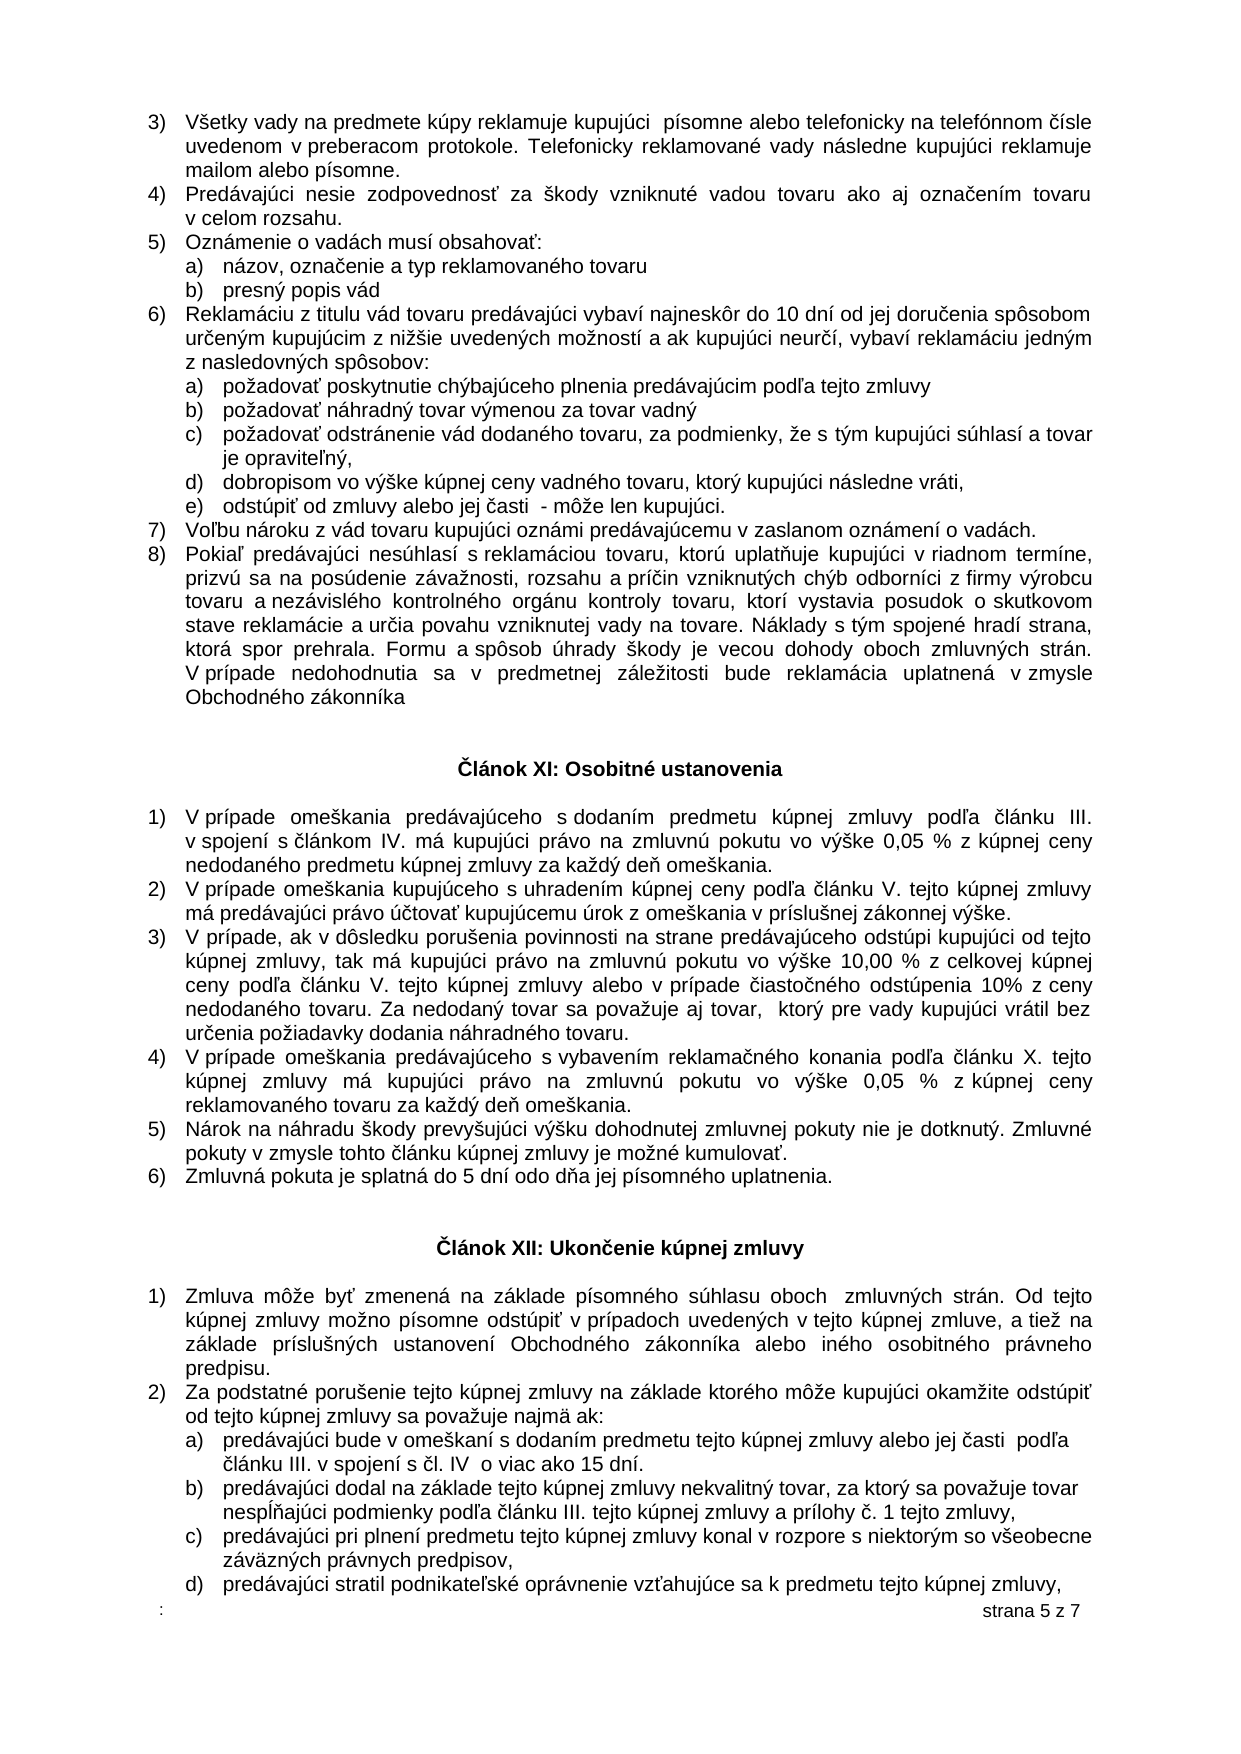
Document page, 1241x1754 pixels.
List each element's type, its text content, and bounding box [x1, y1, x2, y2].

list predávajúci bude v omeškaní s dodaním predmetu tejto kúpnej zmluvy alebo jej časti podľa článku III. v spojení s čl. IV o viac ako 15 dní. [185, 1428, 1093, 1476]
list V prípade omeškania predávajúceho s dodaním predmetu kúpnej zmluvy podľa článku III. v spojení s článkom IV. má kupujúci právo na zmluvnú pokutu vo výške 0,05 % z kúpnej ceny nedodaného predmetu kúpnej zmluvy za každý deň omeškania. [148, 805, 1093, 877]
list predávajúci dodal na základe tejto kúpnej zmluvy nekvalitný tovar, za ktorý sa považuje tovar nespĺňajúci podmienky podľa článku III. tejto kúpnej zmluvy a prílohy č. 1 tejto zmluvy, [185, 1476, 1093, 1524]
list Predávajúci nesie zodpovednosť za škody vzniknuté vadou tovaru ako aj označením tovaru v celom rozsahu. [148, 182, 1093, 230]
list odstúpiť od zmluvy alebo jej časti - môže len kupujúci. [185, 493, 1093, 517]
list predávajúci pri plnení predmetu tejto kúpnej zmluvy konal v rozpore s niektorým so všeobecne záväzných právnych predpisov, [185, 1524, 1093, 1572]
list požadovať poskytnutie chýbajúceho plnenia predávajúcim podľa tejto zmluvy [185, 374, 1093, 398]
list Za podstatné porušenie tejto kúpnej zmluvy na základe ktorého môže kupujúci okamžite odstúpiť od tejto kúpnej zmluvy sa považuje najmä ak: [148, 1380, 1093, 1428]
list názov, označenie a typ reklamovaného tovaru [185, 254, 1093, 278]
list požadovať náhradný tovar výmenou za tovar vadný [185, 398, 1093, 422]
list Zmluva môže byť zmenená na základe písomného súhlasu oboch zmluvných strán. Od tejto kúpnej zmluvy možno písomne odstúpiť v prípadoch uvedených v tejto kúpnej zmluve, a tiež na základe príslušných ustanovení Obchodného zákonníka alebo iného osobitného právneho predpisu. [148, 1284, 1093, 1380]
list predávajúci stratil podnikateľské oprávnenie vzťahujúce sa k predmetu tejto kúpnej zmluvy, [185, 1572, 1093, 1596]
list Voľbu nároku z vád tovaru kupujúci oznámi predávajúcemu v zaslanom oznámení o vadách. [148, 517, 1093, 541]
list V prípade omeškania predávajúceho s vybavením reklamačného konania podľa článku X. tejto kúpnej zmluvy má kupujúci právo na zmluvnú pokutu vo výške 0,05 % z kúpnej ceny reklamovaného tovaru za každý deň omeškania. [148, 1044, 1093, 1116]
list Pokiaľ predávajúci nesúhlasí s reklamáciou tovaru, ktorú uplatňuje kupujúci v riadnom termíne, prizvú sa na posúdenie závažnosti, rozsahu a príčin vzniknutých chýb odborníci z firmy výrobcu tovaru a nezávislého kontrolného orgánu kontroly tovaru, ktorí vystavia posudok o skutkovom stave reklamácie a určia povahu vzniknutej vady na tovare. Náklady s tým spojené hradí strana, ktorá spor prehrala. Formu a spôsob úhrady škody je vecou dohody oboch zmluvných strán. V prípade nedohodnutia sa v predmetnej záležitosti bude reklamácia uplatnená v zmysle Obchodného zákonníka [148, 541, 1093, 709]
list požadovať odstránenie vád dodaného tovaru, za podmienky, že s tým kupujúci súhlasí a tovar je opraviteľný, [185, 422, 1093, 469]
list V prípade, ak v dôsledku porušenia povinnosti na strane predávajúceho odstúpi kupujúci od tejto kúpnej zmluvy, tak má kupujúci právo na zmluvnú pokutu vo výške 10,00 % z celkovej kúpnej ceny podľa článku V. tejto kúpnej zmluvy alebo v prípade čiastočného odstúpenia 10% z ceny nedodaného tovaru. Za nedodaný tovar sa považuje aj tovar, ktorý pre vady kupujúci vrátil bez určenia požiadavky dodania náhradného tovaru. [148, 925, 1093, 1044]
text Článok XII: Ukončenie kúpnej zmluvy [148, 1236, 1093, 1260]
list Reklamáciu z titulu vád tovaru predávajúci vybaví najneskôr do 10 dní od jej doručenia spôsobom určeným kupujúcim z nižšie uvedených možností a ak kupujúci neurčí, vybaví reklamáciu jedným z nasledovných spôsobov: [148, 302, 1093, 374]
list presný popis vád [185, 278, 1093, 302]
text Článok XI: Osobitné ustanovenia [148, 757, 1093, 781]
list Zmluvná pokuta je splatná do 5 dní odo dňa jej písomného uplatnenia. [148, 1164, 1093, 1188]
list dobropisom vo výške kúpnej ceny vadného tovaru, ktorý kupujúci následne vráti, [185, 469, 1093, 493]
list V prípade omeškania kupujúceho s uhradením kúpnej ceny podľa článku V. tejto kúpnej zmluvy má predávajúci právo účtovať kupujúcemu úrok z omeškania v príslušnej zákonnej výške. [148, 877, 1093, 925]
list Oznámenie o vadách musí obsahovať: [148, 230, 1093, 254]
list Nárok na náhradu škody prevyšujúci výšku dohodnutej zmluvnej pokuty nie je dotknutý. Zmluvné pokuty v zmysle tohto článku kúpnej zmluvy je možné kumulovať. [148, 1116, 1093, 1164]
list Všetky vady na predmete kúpy reklamuje kupujúci písomne alebo telefonicky na telefónnom čísle uvedenom v preberacom protokole. Telefonicky reklamované vady následne kupujúci reklamuje mailom alebo písomne. [148, 110, 1093, 182]
